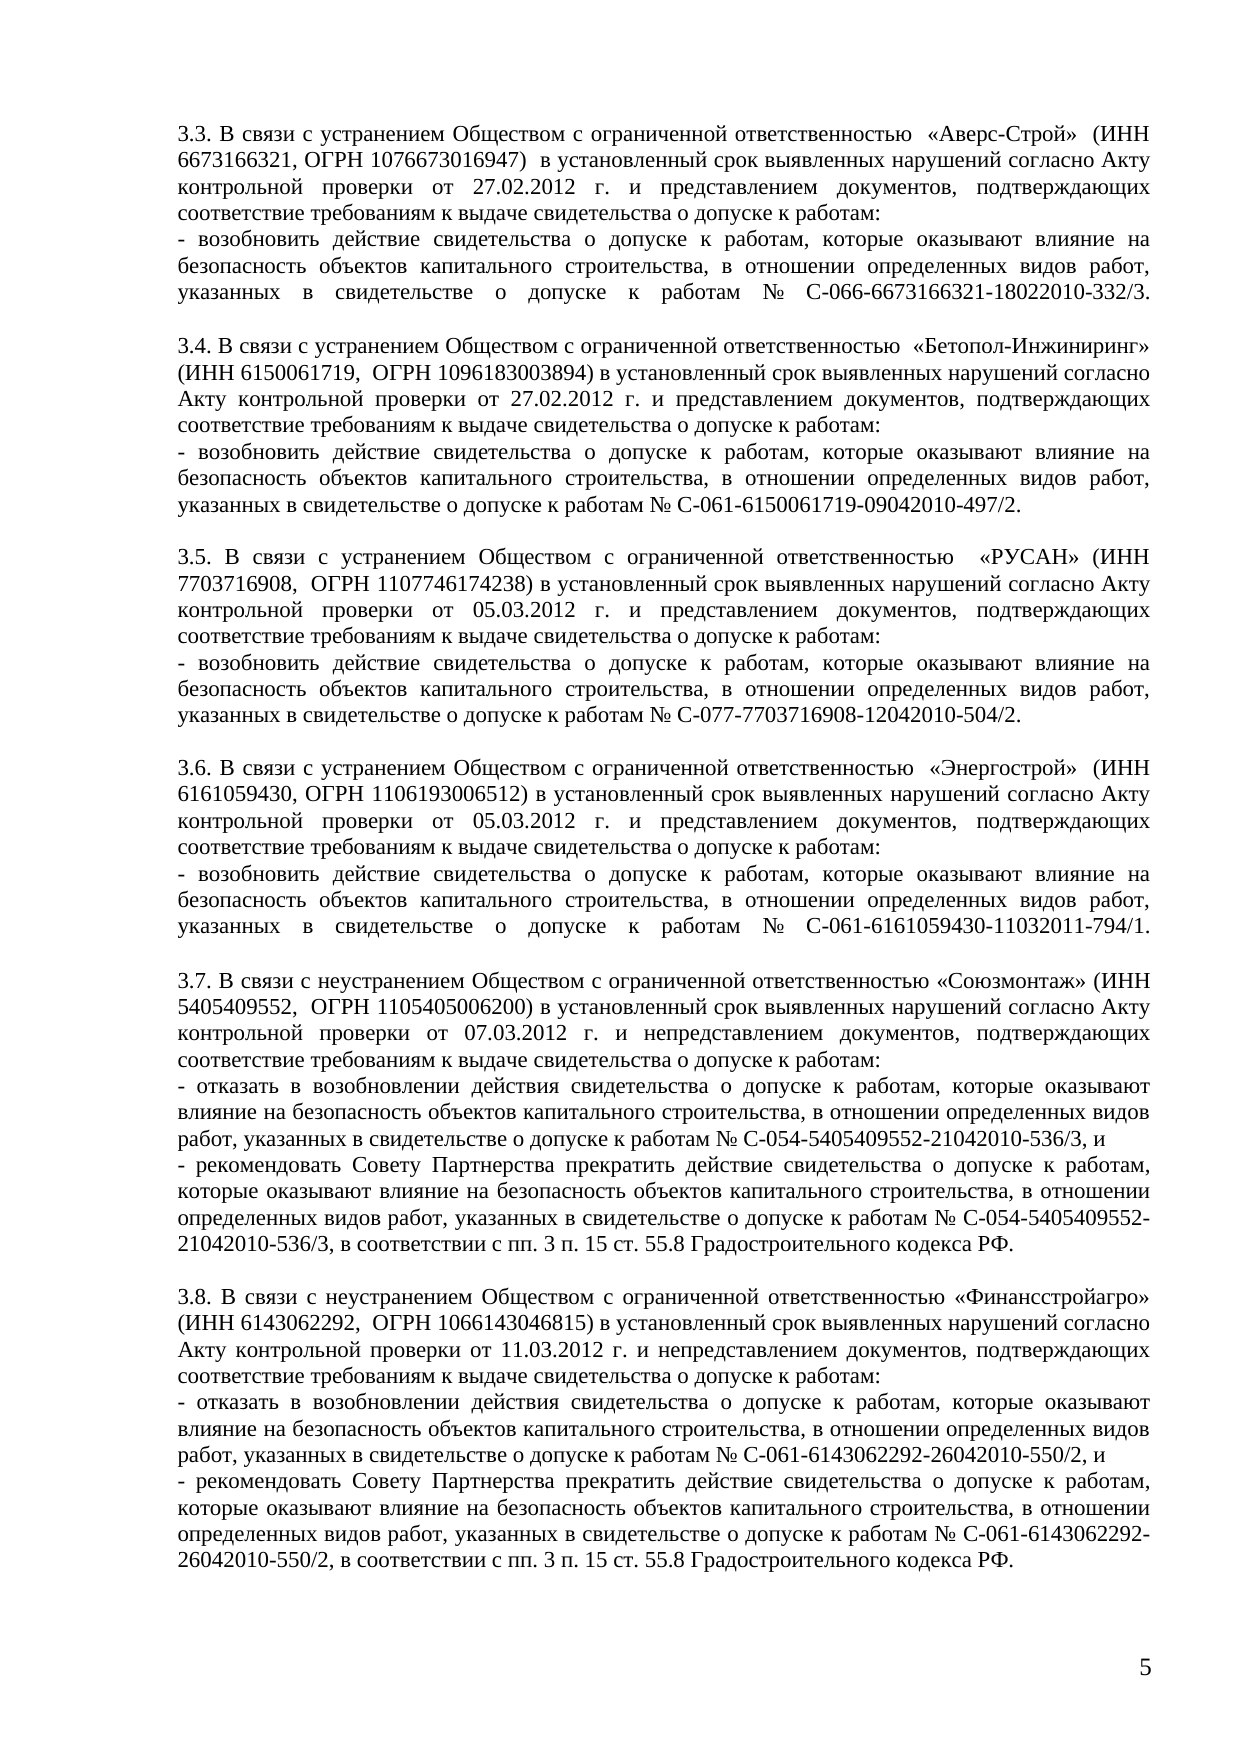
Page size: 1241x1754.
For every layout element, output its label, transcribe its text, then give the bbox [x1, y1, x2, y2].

text 3.3. В связи с устранением Обществом с ограниченной ответственностью «Аверс-Строй» (ИНН 6673166321, ОГРН 1076673016947) в установленный срок выявленных нарушений согласно Акту контрольной проверки от 27.02.2012 г. и представлением документов, подтверждающих соответствие требованиям к выдаче свидетельства о допуске к работам: [177, 120, 1152, 225]
text - отказать в возобновлении действия свидетельства о допуске к работам, которые оказывают влияние на безопасность объектов капитального строительства, в отношении определенных видов работ, указанных в свидетельстве о допуске к работам № С-054-5405409552-21042010-536/3, и [177, 1072, 1152, 1151]
text - возобновить действие свидетельства о допуске к работам, которые оказывают влияние на безопасность объектов капитального строительства, в отношении определенных видов работ, указанных в свидетельстве о допуске к работам № С-066-6673166321-18022010-332/3. [177, 225, 1152, 332]
text - рекомендовать Совету Партнерства прекратить действие свидетельства о допуске к работам, которые оказывают влияние на безопасность объектов капитального строительства, в отношении определенных видов работ, указанных в свидетельстве о допуске к работам № С-054-5405409552-21042010-536/3, в соответствии с пп. 3 п. 15 ст. 55.8 Градостроительного кодекса РФ. [177, 1151, 1152, 1257]
text - возобновить действие свидетельства о допуске к работам, которые оказывают влияние на безопасность объектов капитального строительства, в отношении определенных видов работ, указанных в свидетельстве о допуске к работам № С-061-6161059430-11032011-794/1. [177, 859, 1152, 967]
text 3.8. В связи с неустранением Обществом с ограниченной ответственностью «Финансстройагро» (ИНН 6143062292, ОГРН 1066143046815) в установленный срок выявленных нарушений согласно Акту контрольной проверки от 11.03.2012 г. и непредставлением документов, подтверждающих соответствие требованиям к выдаче свидетельства о допуске к работам: [177, 1283, 1152, 1388]
text 3.7. В связи с неустранением Обществом с ограниченной ответственностью «Союзмонтаж» (ИНН 5405409552, ОГРН 1105405006200) в установленный срок выявленных нарушений согласно Акту контрольной проверки от 07.03.2012 г. и непредставлением документов, подтверждающих соответствие требованиям к выдаче свидетельства о допуске к работам: [177, 967, 1152, 1072]
text - отказать в возобновлении действия свидетельства о допуске к работам, которые оказывают влияние на безопасность объектов капитального строительства, в отношении определенных видов работ, указанных в свидетельстве о допуске к работам № С-061-6143062292-26042010-550/2, и [177, 1388, 1152, 1467]
text 3.4. В связи с устранением Обществом с ограниченной ответственностью «Бетопол-Инжиниринг» (ИНН 6150061719, ОГРН 1096183003894) в установленный срок выявленных нарушений согласно Акту контрольной проверки от 27.02.2012 г. и представлением документов, подтверждающих соответствие требованиям к выдаче свидетельства о допуске к работам: [177, 332, 1152, 438]
text 3.5. В связи с устранением Обществом с ограниченной ответственностью «РУСАН» (ИНН 7703716908, ОГРН 1107746174238) в установленный срок выявленных нарушений согласно Акту контрольной проверки от 05.03.2012 г. и представлением документов, подтверждающих соответствие требованиям к выдаче свидетельства о допуске к работам: [177, 543, 1152, 649]
text - возобновить действие свидетельства о допуске к работам, которые оказывают влияние на безопасность объектов капитального строительства, в отношении определенных видов работ, указанных в свидетельстве о допуске к работам № С-077-7703716908-12042010-504/2. [177, 649, 1152, 728]
text - возобновить действие свидетельства о допуске к работам, которые оказывают влияние на безопасность объектов капитального строительства, в отношении определенных видов работ, указанных в свидетельстве о допуске к работам № С-061-6150061719-09042010-497/2. [177, 438, 1152, 517]
text 3.6. В связи с устранением Обществом с ограниченной ответственностью «Энергострой» (ИНН 6161059430, ОГРН 1106193006512) в установленный срок выявленных нарушений согласно Акту контрольной проверки от 05.03.2012 г. и представлением документов, подтверждающих соответствие требованиям к выдаче свидетельства о допуске к работам: [177, 754, 1152, 859]
text - рекомендовать Совету Партнерства прекратить действие свидетельства о допуске к работам, которые оказывают влияние на безопасность объектов капитального строительства, в отношении определенных видов работ, указанных в свидетельстве о допуске к работам № С-061-6143062292-26042010-550/2, в соответствии с пп. 3 п. 15 ст. 55.8 Градостроительного кодекса РФ. [177, 1467, 1152, 1573]
